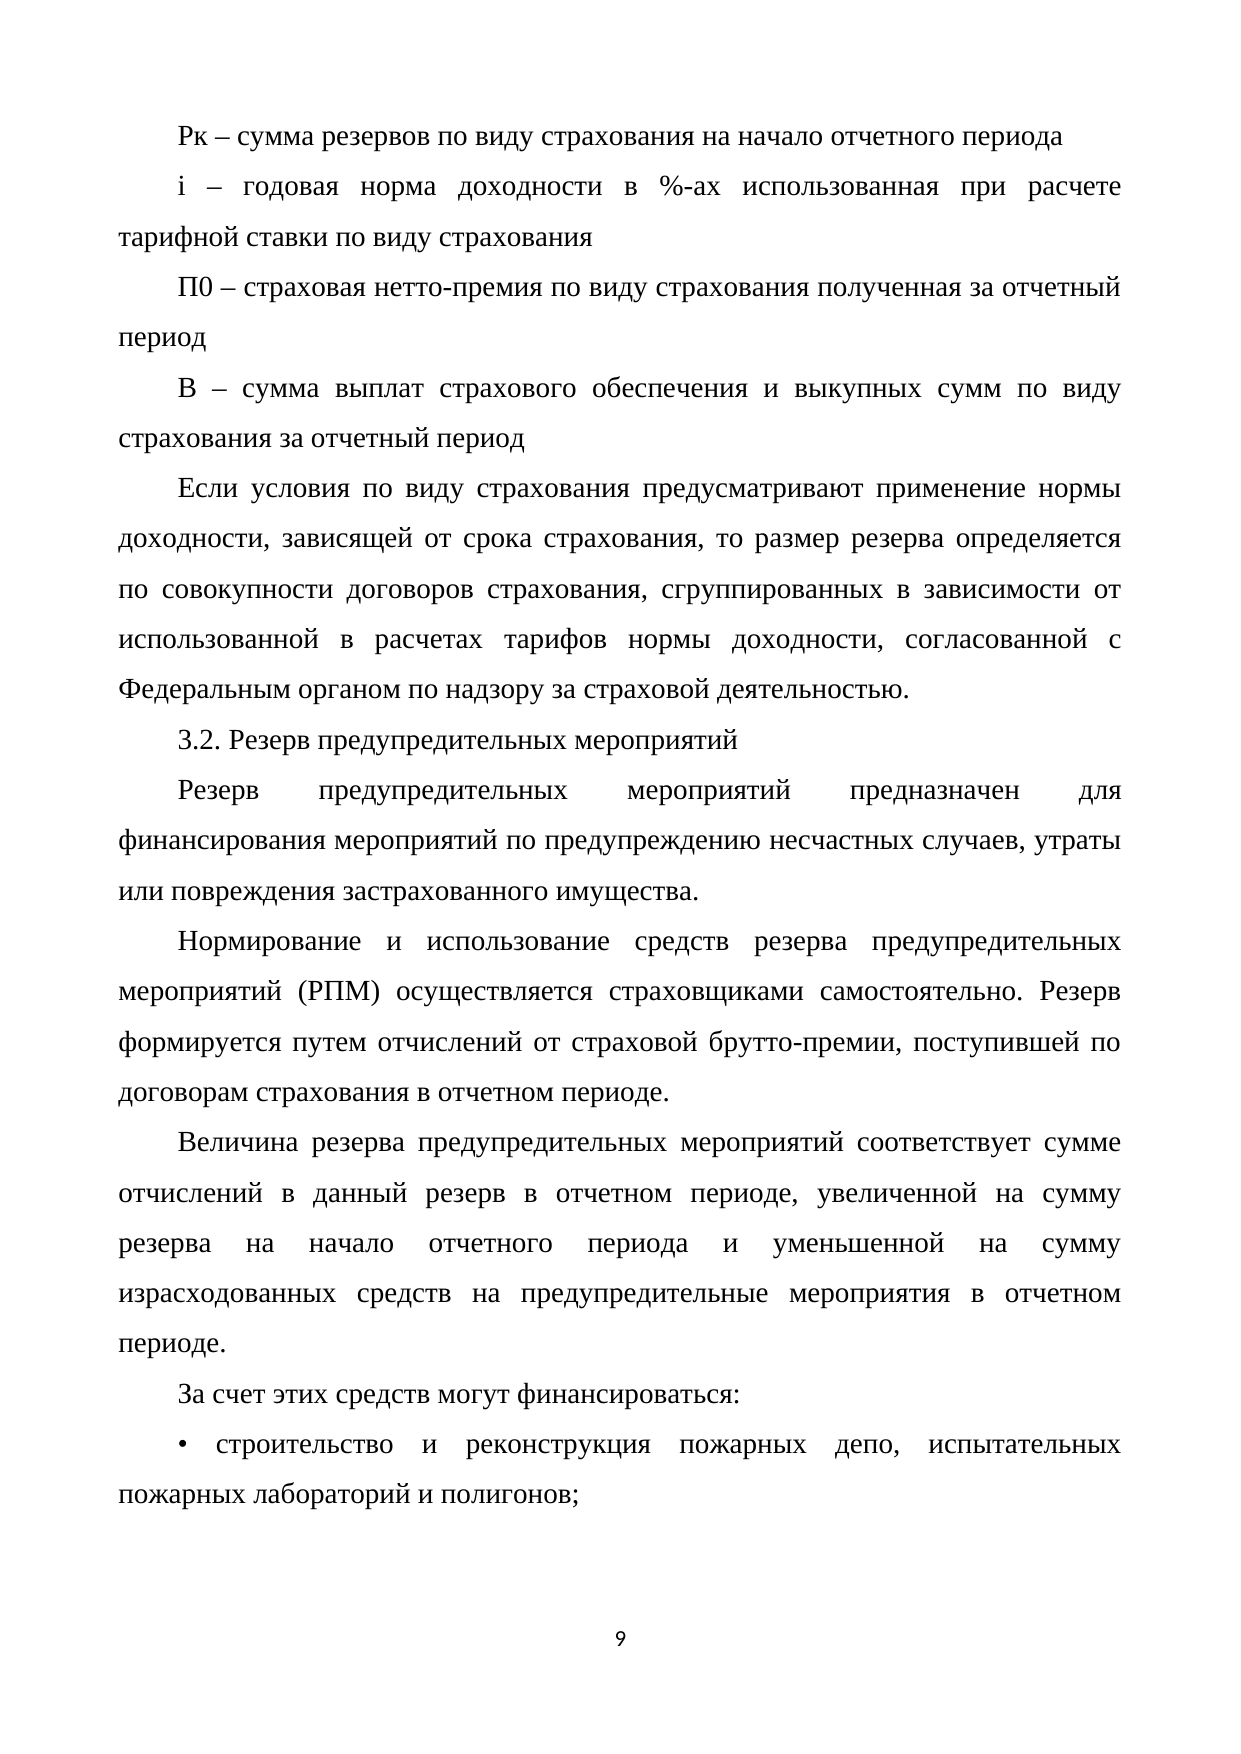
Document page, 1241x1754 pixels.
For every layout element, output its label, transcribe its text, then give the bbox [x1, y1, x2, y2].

list П0 – страховая нетто-премия по виду страхования полученная за отчетный период [118, 269, 1122, 353]
list Если условия по виду страхования предусматривают применение нормы доходности, зависящей от срока страхования, то размер резерва определяется по совокупности договоров страхования, сгруппированных в зависимости от использованной в расчетах тарифов нормы доходности, согласованной с Федеральным органом по надзору за страховой деятельностью. [118, 470, 1122, 705]
list Резерв предупредительных мероприятий предназначен для финансирования мероприятий по предупреждению несчастных случаев, утраты или повреждения застрахованного имущества. [118, 772, 1122, 906]
list За счет этих средств могут финансироваться: [118, 1376, 1122, 1409]
list Нормирование и использование средств резерва предупредительных мероприятий (РПМ) осуществляется страховщиками самостоятельно. Резерв формируется путем отчислений от страховой брутто-премии, поступившей по договорам страхования в отчетном периоде. [118, 923, 1122, 1108]
list i – годовая норма доходности в %-ах использованная при расчете тарифной ставки по виду страхования [118, 168, 1122, 252]
list • строительство и реконструкция пожарных депо, испытательных пожарных лабораторий и полигонов; [118, 1426, 1122, 1510]
list 3.2. Резерв предупредительных мероприятий [118, 722, 1122, 755]
list В – сумма выплат страхового обеспечения и выкупных сумм по виду страхования за отчетный период [118, 370, 1122, 453]
list Величина резерва предупредительных мероприятий соответствует сумме отчислений в данный резерв в отчетном периоде, увеличенной на сумму резерва на начало отчетного периода и уменьшенной на сумму израсходованных средств на предупредительные мероприятия в отчетном периоде. [118, 1124, 1122, 1359]
list Рк – сумма резервов по виду страхования на начало отчетного периода [118, 118, 1122, 152]
